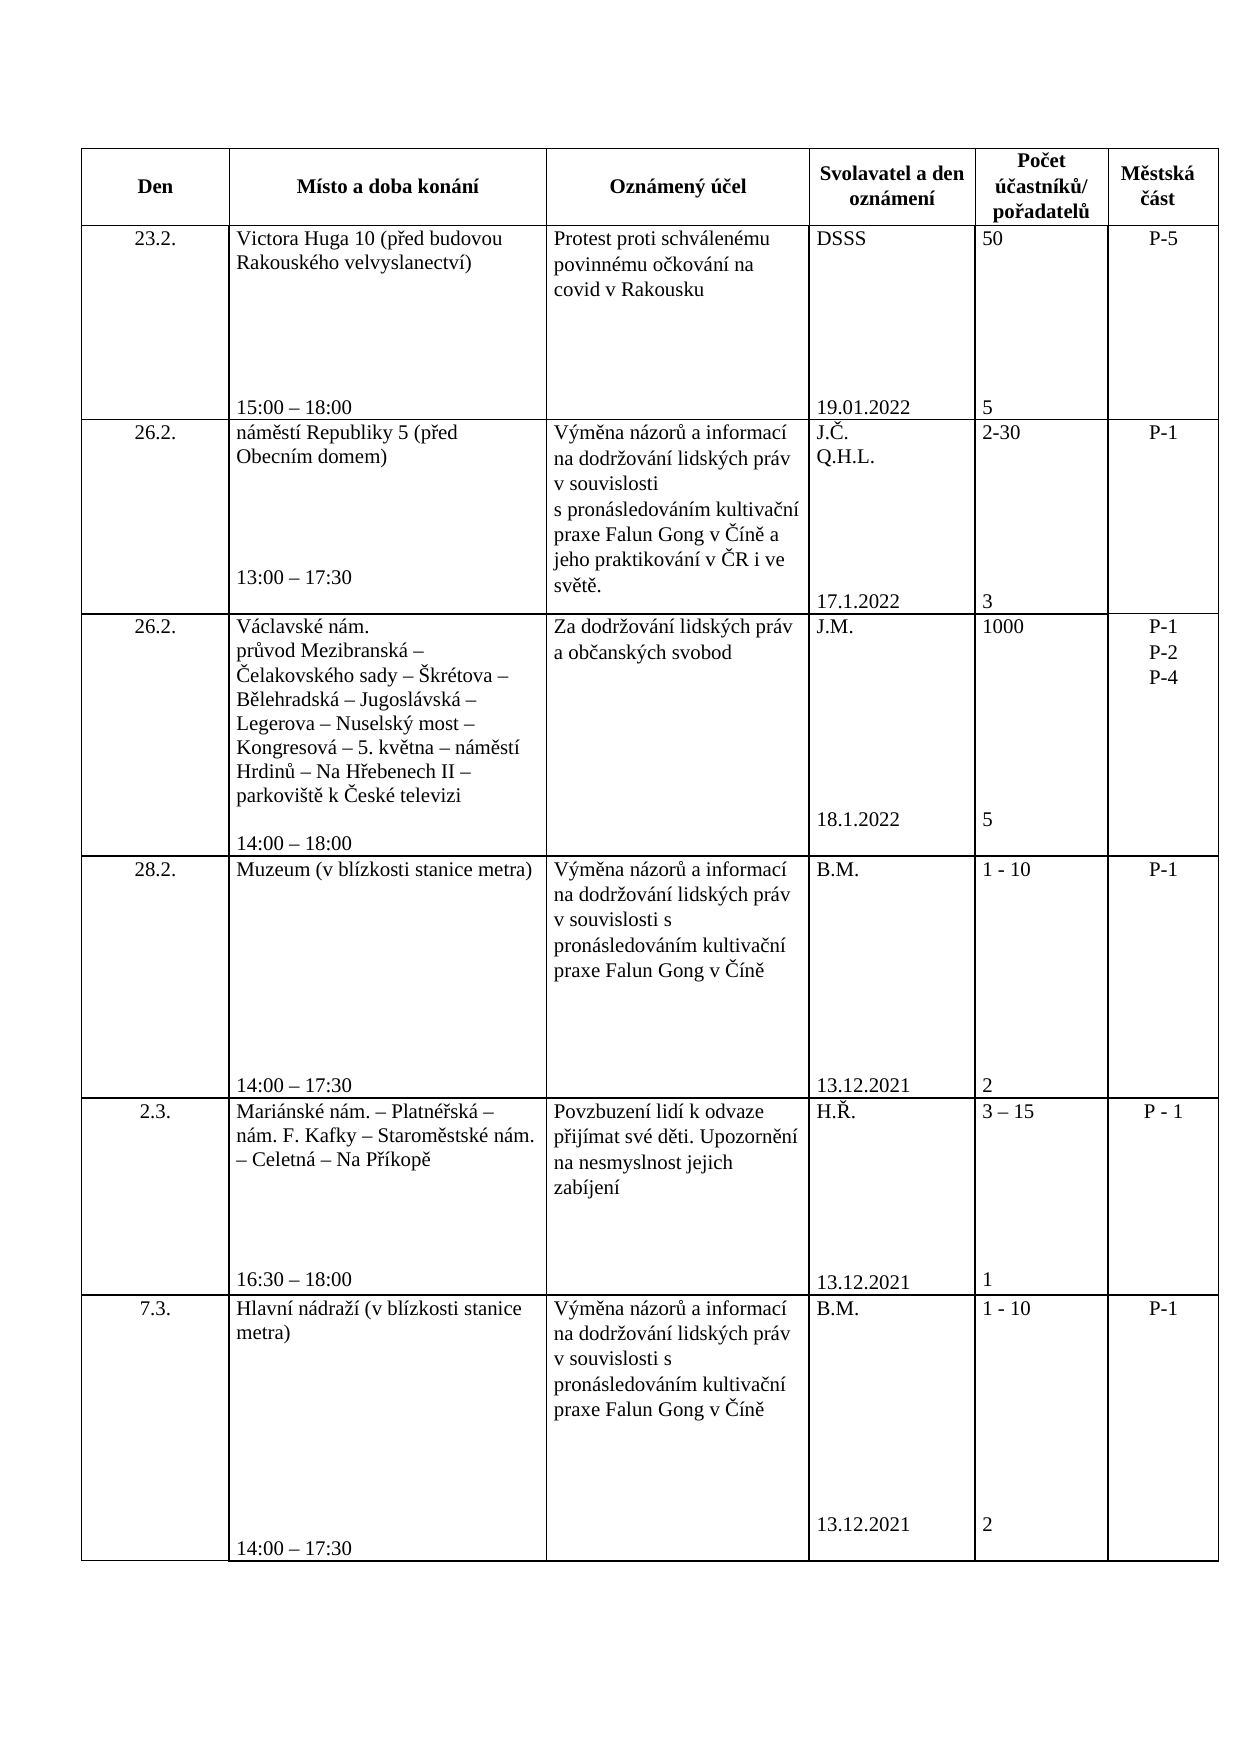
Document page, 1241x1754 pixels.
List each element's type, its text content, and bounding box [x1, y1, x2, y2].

table_cell B.M. 13.12.2021 [810, 857, 974, 1097]
table_header Den [82, 149, 229, 225]
table_cell 1 - 10 2 [976, 1296, 1107, 1560]
table_cell 26.2. [82, 420, 228, 613]
table_cell 1 - 10 2 [976, 857, 1107, 1097]
table_cell P-1 [1109, 1296, 1218, 1560]
table_cell náměstí Republiky 5 (před Obecním domem) 13:00 – 17:30 [230, 420, 546, 613]
table_cell H.Ř. 13.12.2021 [810, 1099, 974, 1294]
table_cell 2.3. [82, 1099, 228, 1294]
table_cell J.M. 18.1.2022 [810, 615, 974, 855]
table_cell Povzbuzení lidí k odvaze přijímat své děti. Upozornění na nesmyslnost jejich zabíjení [547, 1099, 808, 1294]
table_cell 3 – 15 1 [976, 1099, 1107, 1294]
table_cell 7.3. [82, 1296, 228, 1560]
table_cell Mariánské nám. – Platnéřská – nám. F. Kafky – Staroměstské nám. – Celetná – Na Příkopě 16:30 – 18:00 [230, 1099, 546, 1294]
table_cell Hlavní nádraží (v blízkosti stanice metra) 14:00 – 17:30 [230, 1296, 546, 1560]
table_cell Výměna názorů a informací na dodržování lidských práv v souvislosti s pronásledováním kultivační praxe Falun Gong v Číně a jeho praktikování v ČR i ve světě. [547, 420, 808, 613]
table_cell P - 1 [1109, 1099, 1218, 1294]
table_cell Výměna názorů a informací na dodržování lidských práv v souvislosti s pronásledováním kultivační praxe Falun Gong v Číně [547, 1296, 808, 1560]
table_cell Za dodržování lidských práv a občanských svobod [547, 615, 808, 855]
table_cell P-5 [1109, 226, 1218, 419]
table_cell DSSS 19.01.2022 [810, 226, 974, 419]
table_cell B.M. 13.12.2021 [810, 1296, 974, 1560]
table_cell Václavské nám. průvod Mezibranská – Čelakovského sady – Škrétova – Bělehradská – Jugoslávská – Legerova – Nuselský most – Kongresová – 5. května – náměstí Hrdinů – Na Hřebenech II – parkoviště k České televizi 14:00 – 18:00 [230, 615, 546, 855]
table_cell J.Č. Q.H.L. 17.1.2022 [810, 420, 974, 613]
table_header Městská část [1109, 149, 1218, 225]
table_cell 28.2. [82, 857, 228, 1097]
table_cell 23.2. [82, 226, 228, 419]
table_cell P-1 [1109, 857, 1218, 1097]
table_cell Výměna názorů a informací na dodržování lidských práv v souvislosti s pronásledováním kultivační praxe Falun Gong v Číně [547, 857, 808, 1097]
table_cell P-1 P-2 P-4 [1109, 614, 1218, 855]
table_cell Muzeum (v blízkosti stanice metra) 14:00 – 17:30 [230, 857, 546, 1097]
table_cell 50 5 [976, 226, 1107, 419]
table_cell Protest proti schválenému povinnému očkování na covid v Rakousku [547, 226, 808, 419]
table_header Počet účastníků/ pořadatelů [976, 149, 1108, 225]
table_header Svolavatel a den oznámení [810, 149, 975, 225]
table_cell P-1 [1109, 420, 1218, 613]
table_cell 2-30 3 [976, 420, 1107, 613]
table_cell Victora Huga 10 (před budovou Rakouského velvyslanectví) 15:00 – 18:00 [230, 226, 546, 419]
table_cell 1000 5 [976, 615, 1107, 855]
table_header Místo a doba konání [230, 149, 546, 225]
table_cell 26.2. [82, 615, 228, 855]
table_header Oznámený účel [547, 149, 809, 225]
